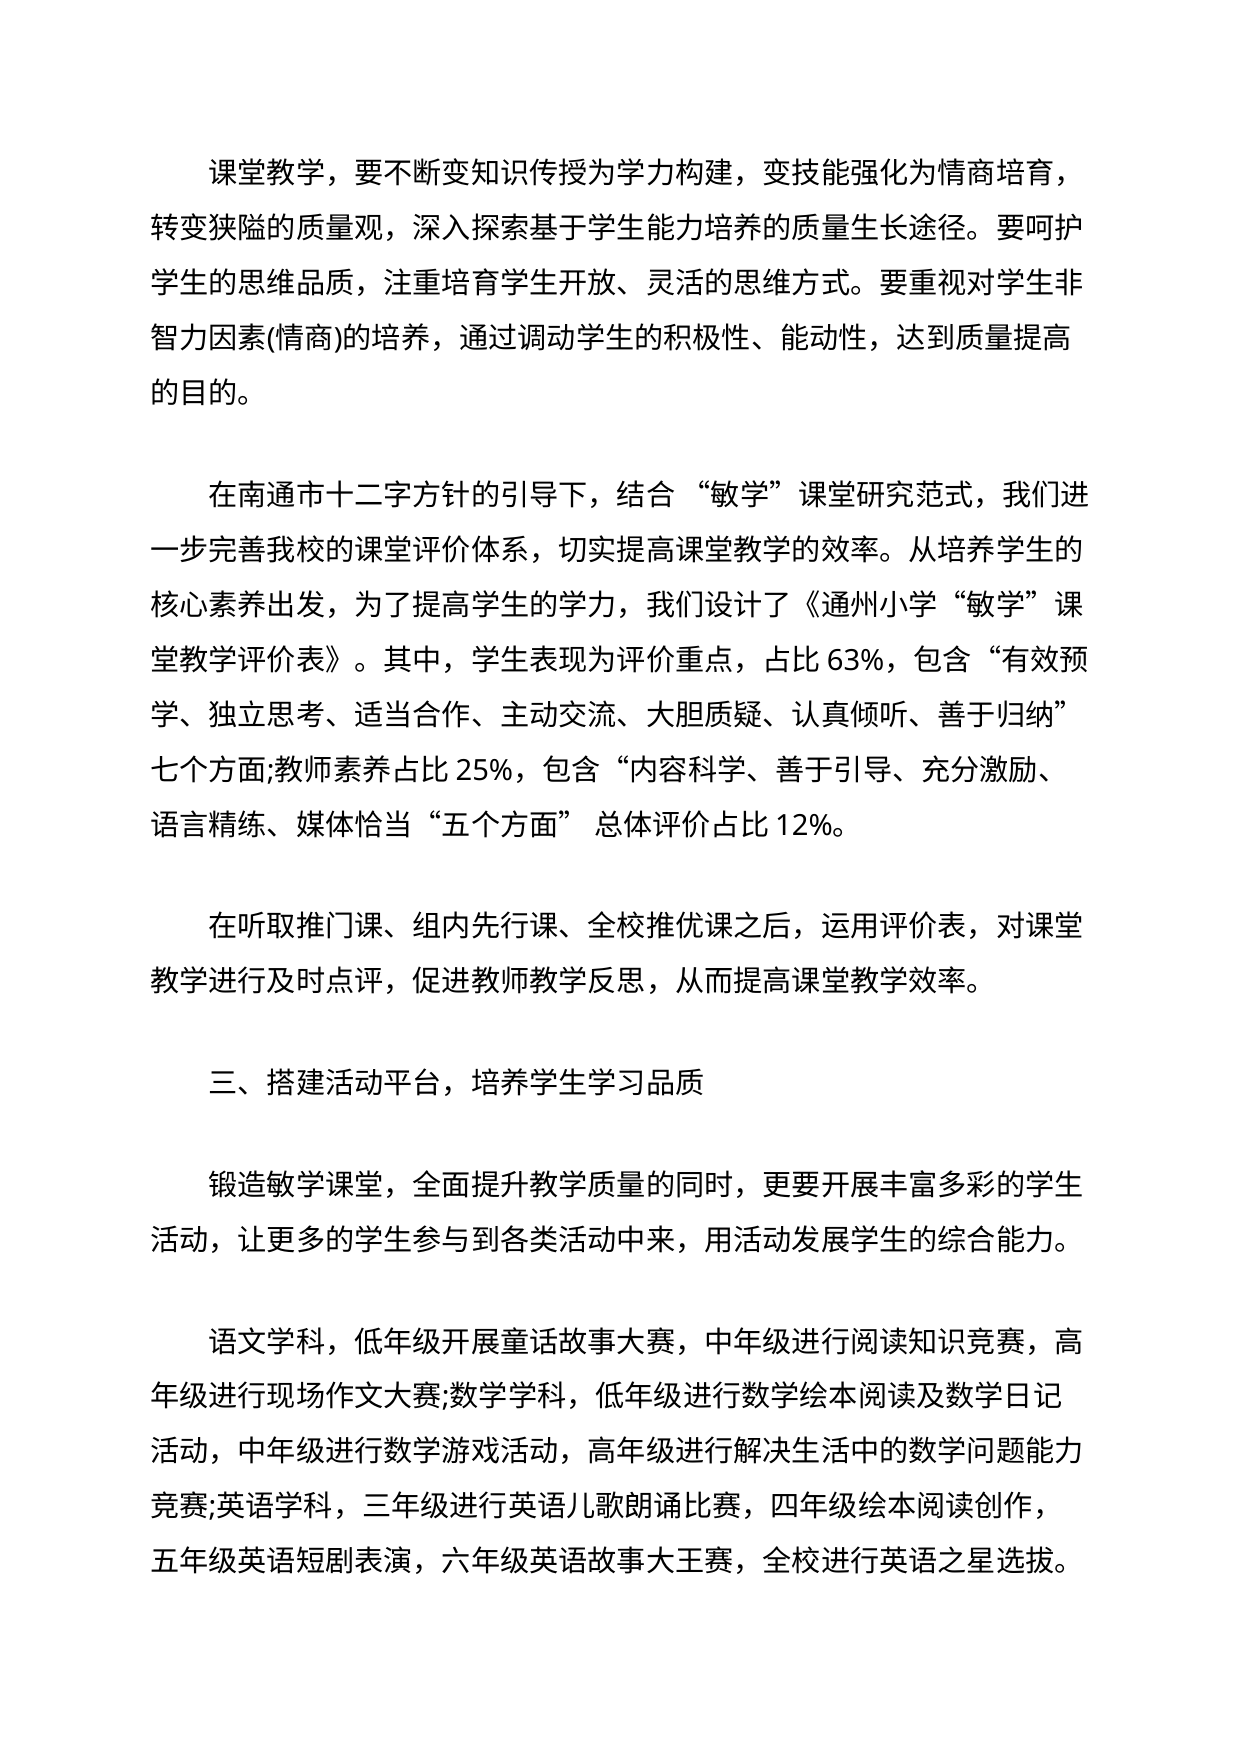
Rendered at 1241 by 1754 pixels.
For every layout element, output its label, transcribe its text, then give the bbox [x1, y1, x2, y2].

text 锻造敏学课堂，全面提升教学质量的同时，更要开展丰富多彩的学生活动，让更多的学生参与到各类活动中来，用活动发展学生的综合能力。 [150, 1161, 1090, 1259]
text 在南通市十二字方针的引导下，结合 “敏学”课堂研究范式，我们进一步完善我校的课堂评价体系，切实提高课堂教学的效率。从培养学生的核心素养出发，为了提高学生的学力，我们设计了《通州小学“敏学”课堂教学评价表》。其中，学生表现为评价重点，占比63%，包含“有效预学、独立思考、适当合作、主动交流、大胆质疑、认真倾听、善于归纳”七个方面;教师素养占比25%，包含“内容科学、善于引导、充分激励、语言精练、媒体恰当“五个方面” 总体评价占比12%。 [150, 471, 1090, 843]
text 在听取推门课、组内先行课、全校推优课之后，运用评价表，对课堂教学进行及时点评，促进教师教学反思，从而提高课堂教学效率。 [150, 903, 1090, 1000]
text 三、搭建活动平台，培养学生学习品质 [150, 1060, 1090, 1102]
text 课堂教学，要不断变知识传授为学力构建，变技能强化为情商培育，转变狭隘的质量观，深入探索基于学生能力培养的质量生长途径。要呵护学生的思维品质，注重培育学生开放、灵活的思维方式。要重视对学生非智力因素(情商)的培养，通过调动学生的积极性、能动性，达到质量提高的目的。 [150, 150, 1090, 412]
text 语文学科，低年级开展童话故事大赛，中年级进行阅读知识竞赛，高年级进行现场作文大赛;数学学科，低年级进行数学绘本阅读及数学日记活动，中年级进行数学游戏活动，高年级进行解决生活中的数学问题能力竞赛;英语学科，三年级进行英语儿歌朗诵比赛，四年级绘本阅读创作，五年级英语短剧表演，六年级英语故事大王赛，全校进行英语之星选拔。 [150, 1318, 1090, 1580]
